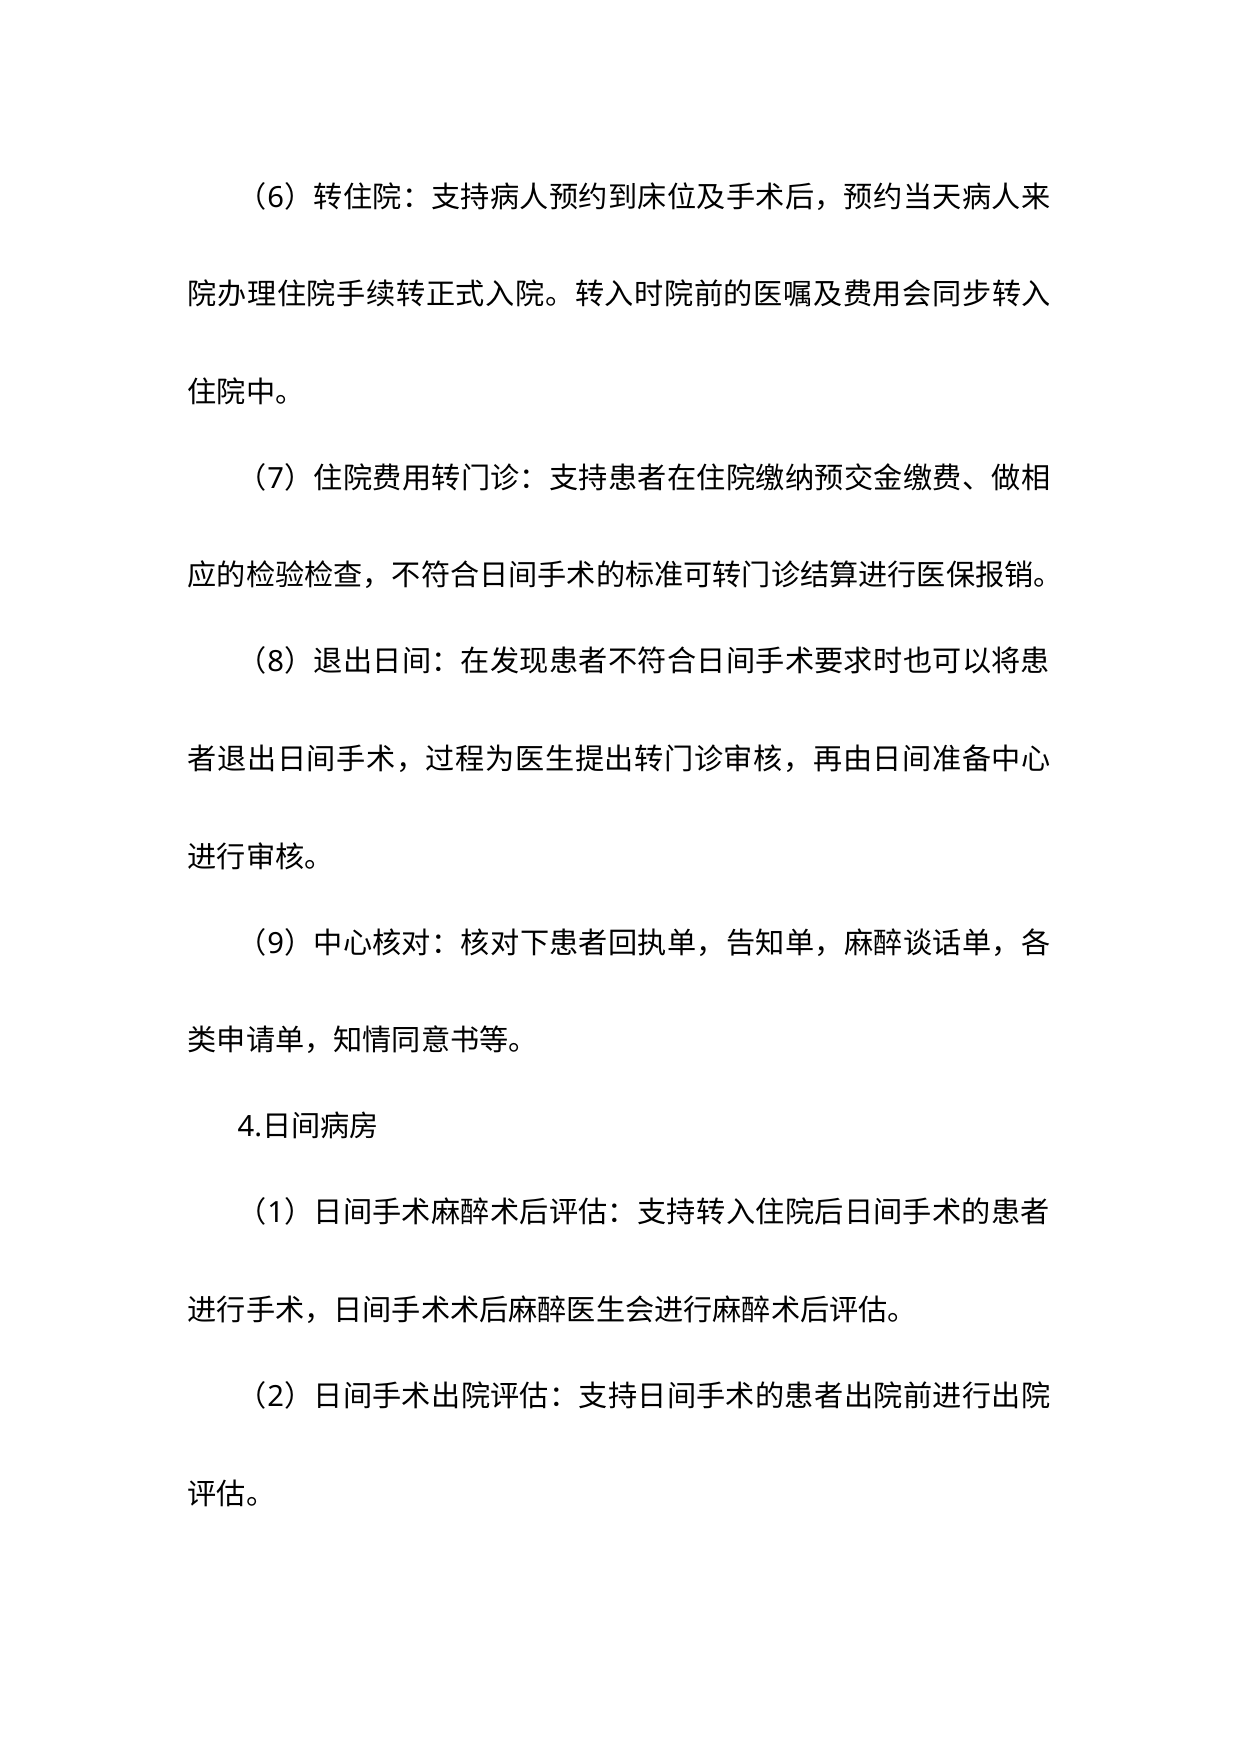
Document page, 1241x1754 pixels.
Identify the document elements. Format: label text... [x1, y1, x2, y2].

text （7）住院费用转门诊：支持患者在住院缴纳预交金缴费、做相应的检验检查，不符合日间手术的标准可转门诊结算进行医保报销。 [187, 443, 1053, 606]
text （8）退出日间：在发现患者不符合日间手术要求时也可以将患者退出日间手术，过程为医生提出转门诊审核，再由日间准备中心进行审核。 [187, 627, 1053, 887]
text 4.日间病房 [187, 1092, 1053, 1157]
text （2）日间手术出院评估：支持日间手术的患者出院前进行出院评估。 [187, 1361, 1053, 1524]
text （1）日间手术麻醉术后评估：支持转入住院后日间手术的患者进行手术，日间手术术后麻醉医生会进行麻醉术后评估。 [187, 1178, 1053, 1340]
text （6）转住院：支持病人预约到床位及手术后，预约当天病人来院办理住院手续转正式入院。转入时院前的医嘱及费用会同步转入住院中。 [187, 162, 1053, 422]
text （9）中心核对：核对下患者回执单，告知单，麻醉谈话单，各类申请单，知情同意书等。 [187, 908, 1053, 1070]
